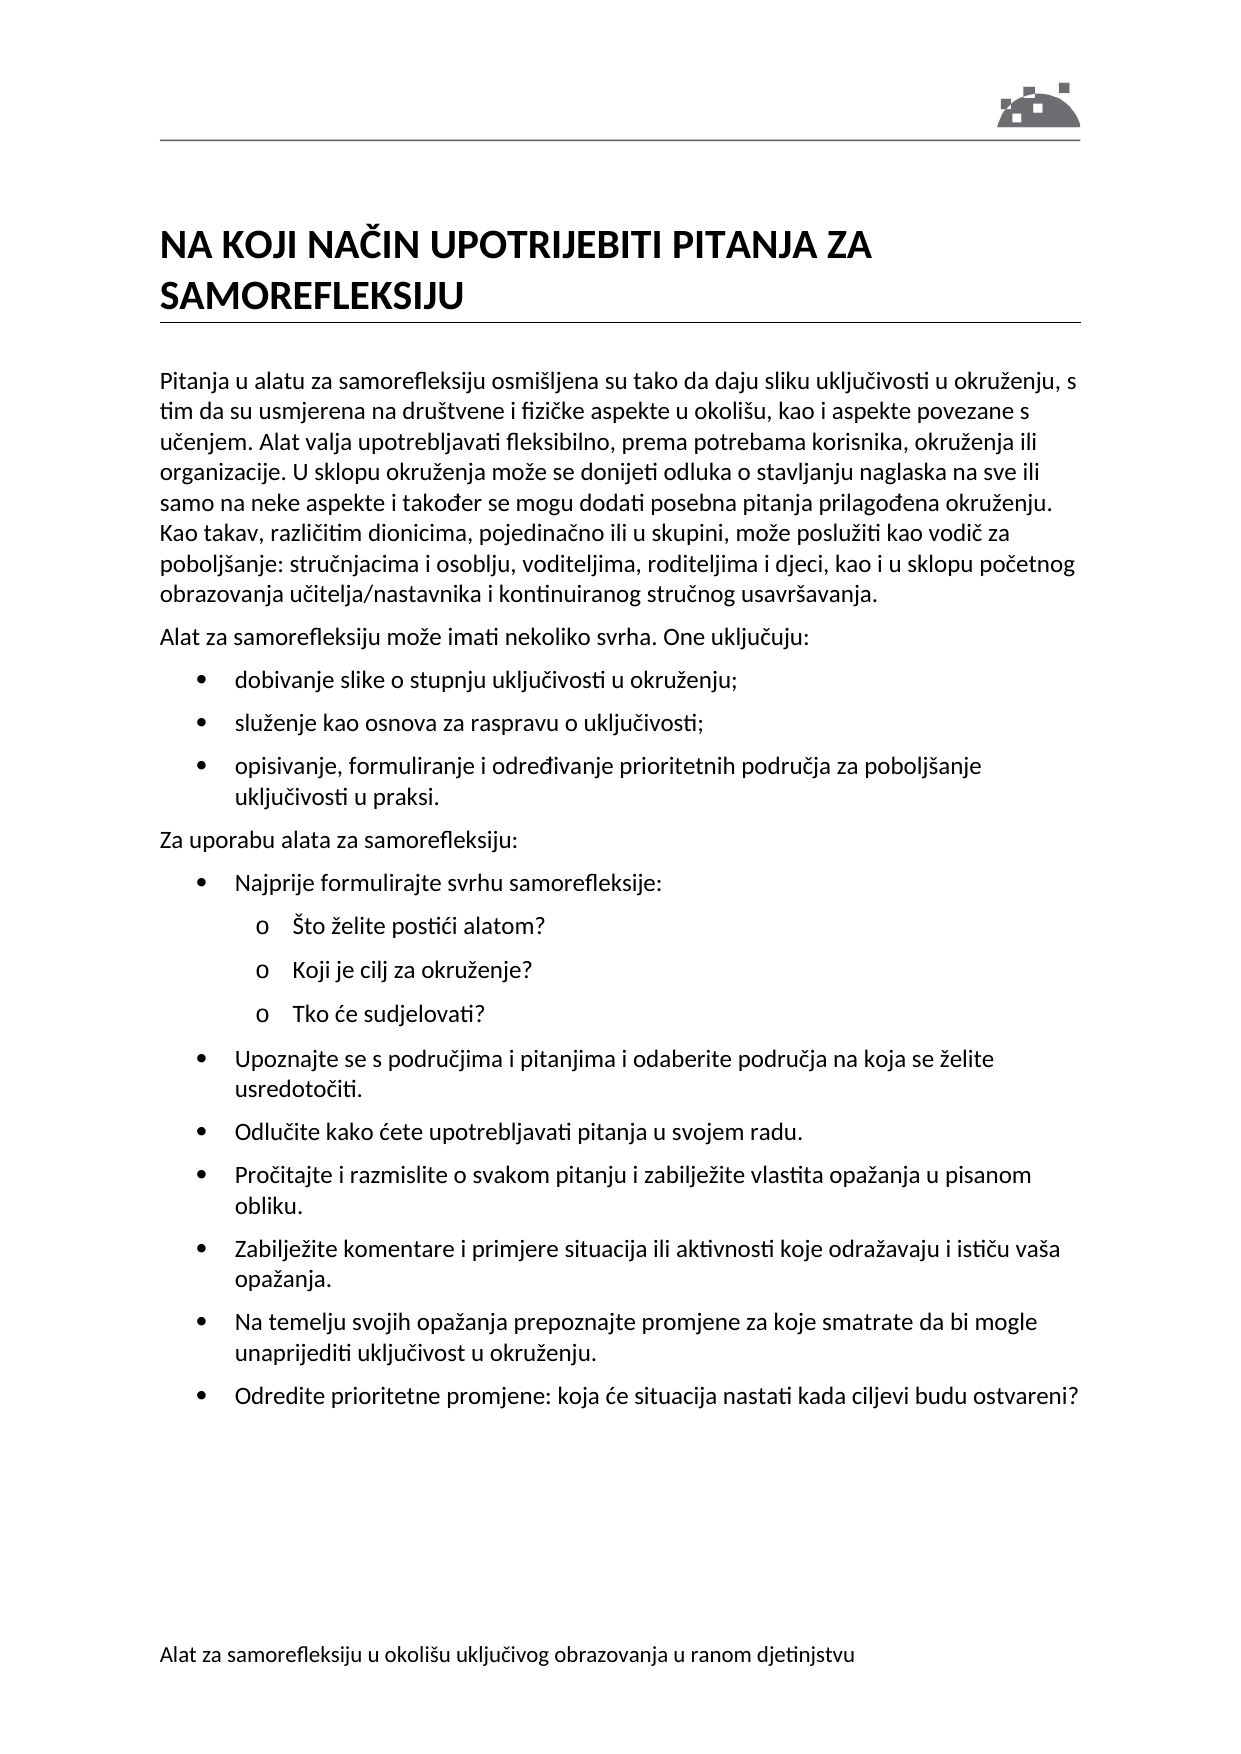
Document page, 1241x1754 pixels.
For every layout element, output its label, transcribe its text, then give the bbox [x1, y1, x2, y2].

list Najprije formulirajte svrhu samorefleksije: [197, 867, 1081, 898]
text Alat za samorefleksiju može imati nekoliko svrha. One uključuju: [159, 621, 1081, 652]
list Odlučite kako ćete upotrebljavati pitanja u svojem radu. [197, 1116, 1081, 1147]
text Za uporabu alata za samorefleksiju: [159, 824, 1081, 854]
list Upoznajte se s područjima i pitanjima i odaberite područja na koja se želite usredotočiti. [197, 1043, 1081, 1104]
picture [159, 73, 1081, 148]
list služenje kao osnova za raspravu o uključivosti; [197, 707, 1081, 738]
list Pročitajte i razmislite o svakom pitanju i zabilježite vlastita opažanja u pisanom obliku. [197, 1159, 1081, 1221]
text Pitanja u alatu za samorefleksiju osmišljena su tako da daju sliku uključivosti u okruženju, s tim da su usmjerena na društvene i fizičke aspekte u okolišu, kao i aspekte povezane s učenjem. Alat valja upotrebljavati fleksibilno, prema potrebama korisnika, okruženja ili organizacije. U sklopu okruženja može se donijeti odluka o stavljanju naglaska na sve ili samo na neke aspekte i također se mogu dodati posebna pitanja prilagođena okruženju. Kao takav, različitim dionicima, pojedinačno ili u skupini, može poslužiti kao vodič za poboljšanje: stručnjacima i osoblju, voditeljima, roditeljima i djeci, kao i u sklopu početnog obrazovanja učitelja/nastavnika i kontinuiranog stručnog usavršavanja. [159, 365, 1081, 609]
list Zabilježite komentare i primjere situacija ili aktivnosti koje odražavaju i ističu vaša opažanja. [197, 1233, 1081, 1294]
list Tko će sudjelovati? [255, 999, 1081, 1030]
subtitle Na koji način upotrijebiti pitanja za samorefleksiju [159, 218, 1081, 323]
list dobivanje slike o stupnju uključivosti u okruženju; [197, 664, 1081, 695]
list Odredite prioritetne promjene: koja će situacija nastati kada ciljevi budu ostvareni? [197, 1380, 1081, 1411]
list Što želite postići alatom? [255, 910, 1081, 942]
list Koji je cilj za okruženje? [255, 954, 1081, 986]
list opisivanje, formuliranje i određivanje prioritetnih područja za poboljšanje uključivosti u praksi. [197, 751, 1081, 812]
list Na temelju svojih opažanja prepoznajte promjene za koje smatrate da bi mogle unaprijediti uključivost u okruženju. [197, 1307, 1081, 1368]
